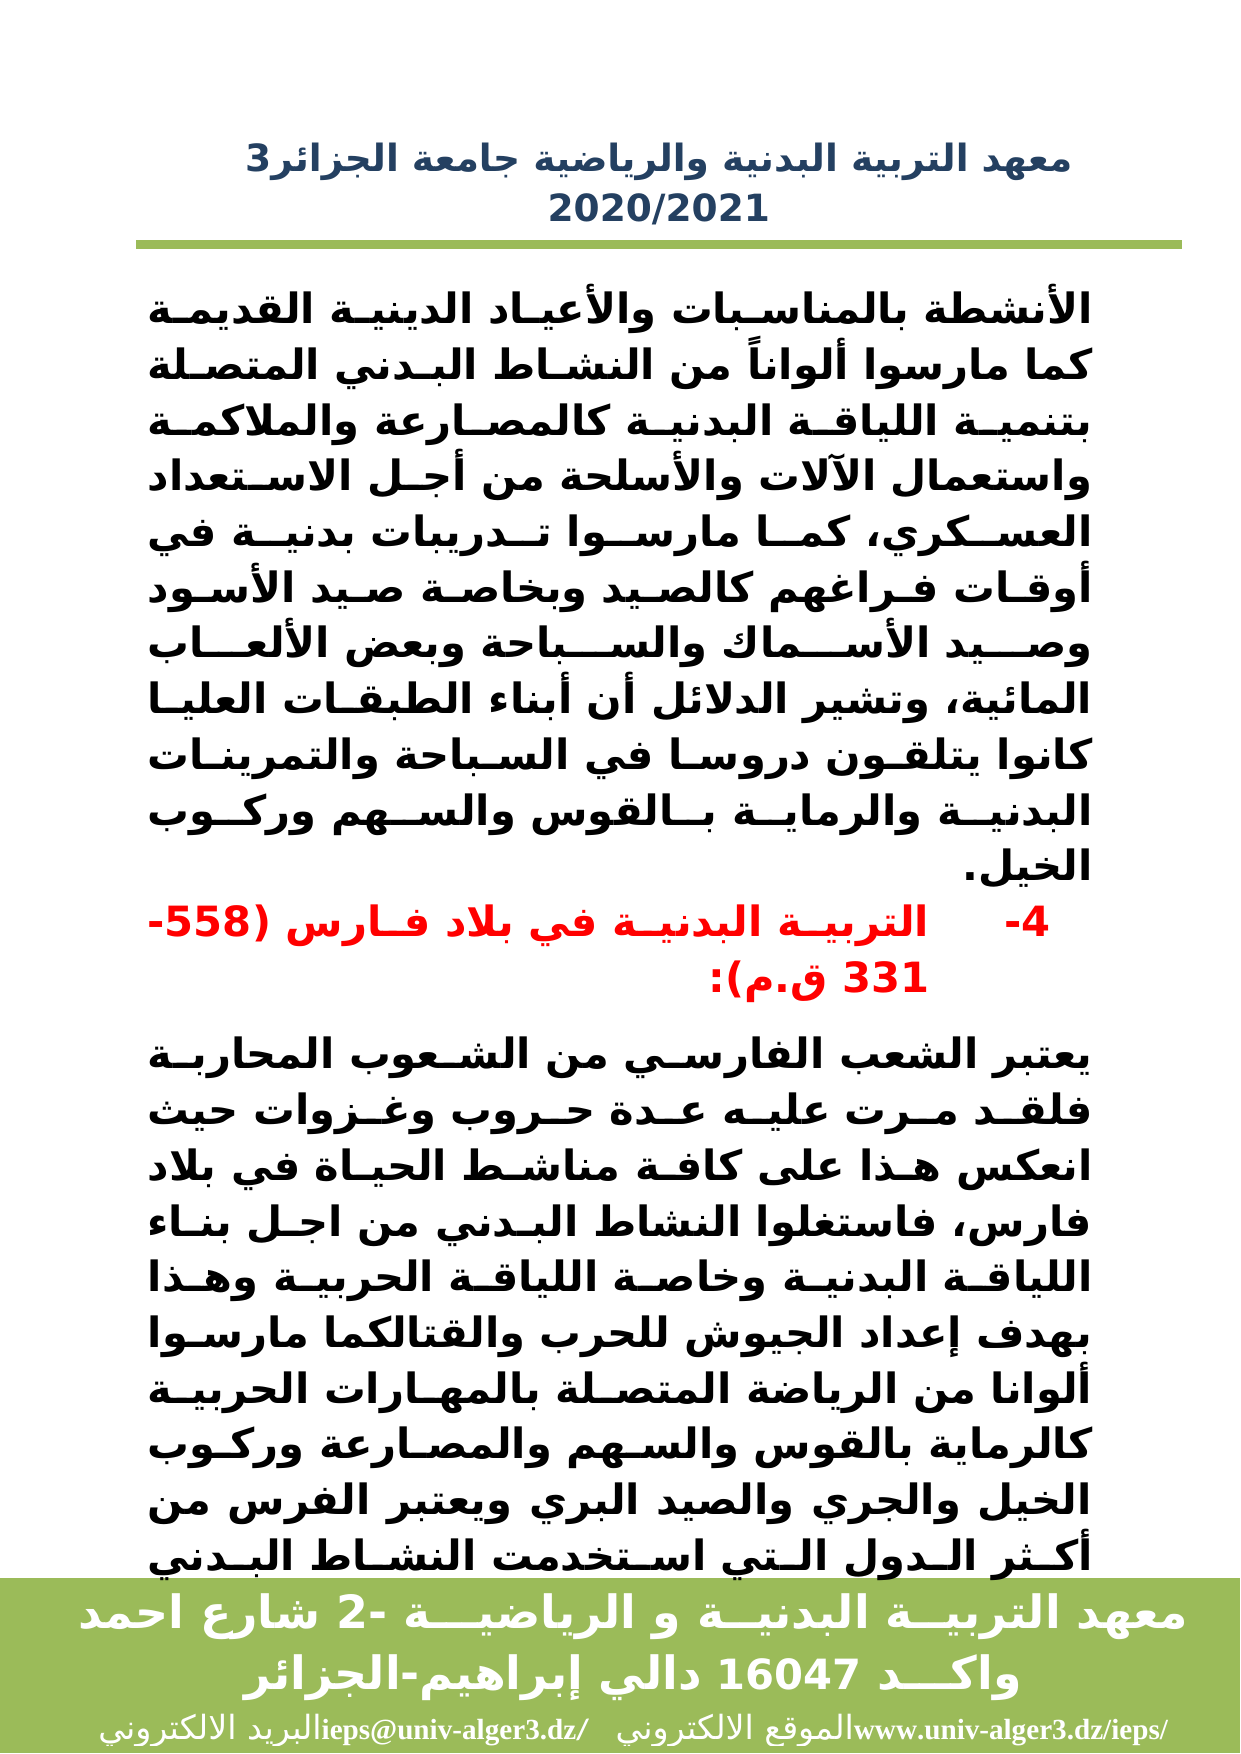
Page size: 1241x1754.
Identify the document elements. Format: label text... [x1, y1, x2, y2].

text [148, 1030, 1093, 1580]
list التربية البدنية في بلاد فارس (558- 331 ق.م): [148, 898, 1004, 1002]
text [148, 285, 1093, 891]
